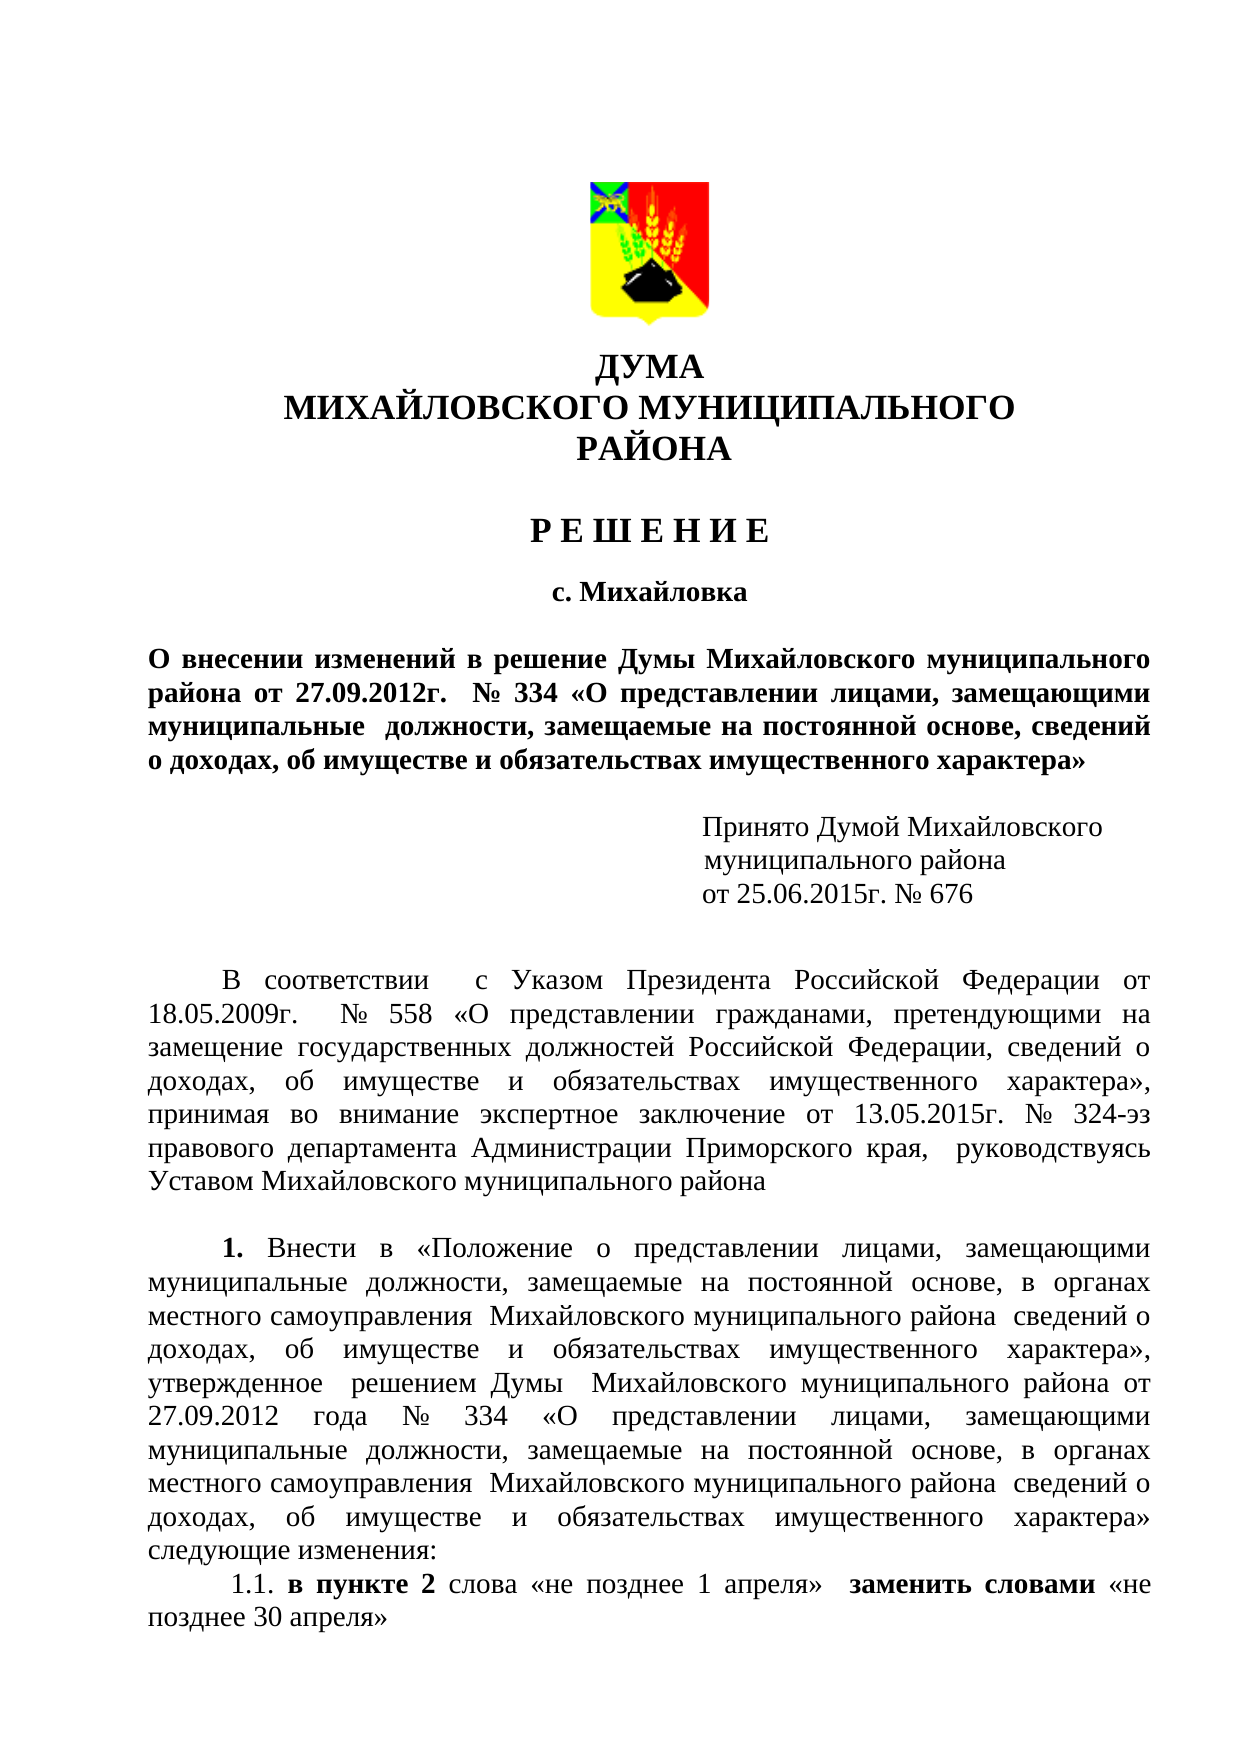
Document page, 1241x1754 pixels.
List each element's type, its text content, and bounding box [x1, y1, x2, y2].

picture [590, 182, 710, 333]
text 1.1. в пункте 2 слова «не позднее 1 апреля» заменить словами «не позднее 30 апреля» [148, 1566, 1152, 1633]
subtitle ДУМА [148, 346, 1152, 387]
text муниципального района [148, 842, 1152, 876]
text Принято Думой Михайловского [148, 809, 1152, 842]
subtitle МИХАЙЛОВСКОГО МУНИЦИПАЛЬНОГО [148, 387, 1152, 427]
text В соответствии с Указом Президента Российской Федерации от 18.05.2009г. № 558 «О представлении гражданами, претендующими на замещение государственных должностей Российской Федерации, сведений о доходах, об имуществе и обязательствах имущественного характера», принимая во внимание экспертное заключение от 13.05.2015г. № 324-эз правового департамента Администрации Приморского края, руководствуясь Уставом Михайловского муниципального района [148, 962, 1152, 1197]
text 1. Внести в «Положение о представлении лицами, замещающими муниципальные должности, замещаемые на постоянной основе, в органах местного самоуправления Михайловского муниципального района сведений о доходах, об имуществе и обязательствах имущественного характера», утвержденное решением Думы Михайловского муниципального района от 27.09.2012 года № 334 «О представлении лицами, замещающими муниципальные должности, замещаемые на постоянной основе, в органах местного самоуправления Михайловского муниципального района сведений о доходах, об имуществе и обязательствах имущественного характера» следующие изменения: [148, 1231, 1152, 1566]
text О внесении изменений в решение Думы Михайловского муниципального района от 27.09.2012г. № 334 «О представлении лицами, замещающими муниципальные должности, замещаемые на постоянной основе, сведений о доходах, об имуществе и обязательствах имущественного характера» [148, 641, 1152, 775]
text от 25.06.2015г. № 676 [148, 876, 1152, 909]
text с. Михайловка [148, 574, 1152, 608]
text Р Е Ш Е Н И Е [148, 509, 1152, 550]
subtitle РАЙОНА [148, 427, 1152, 468]
